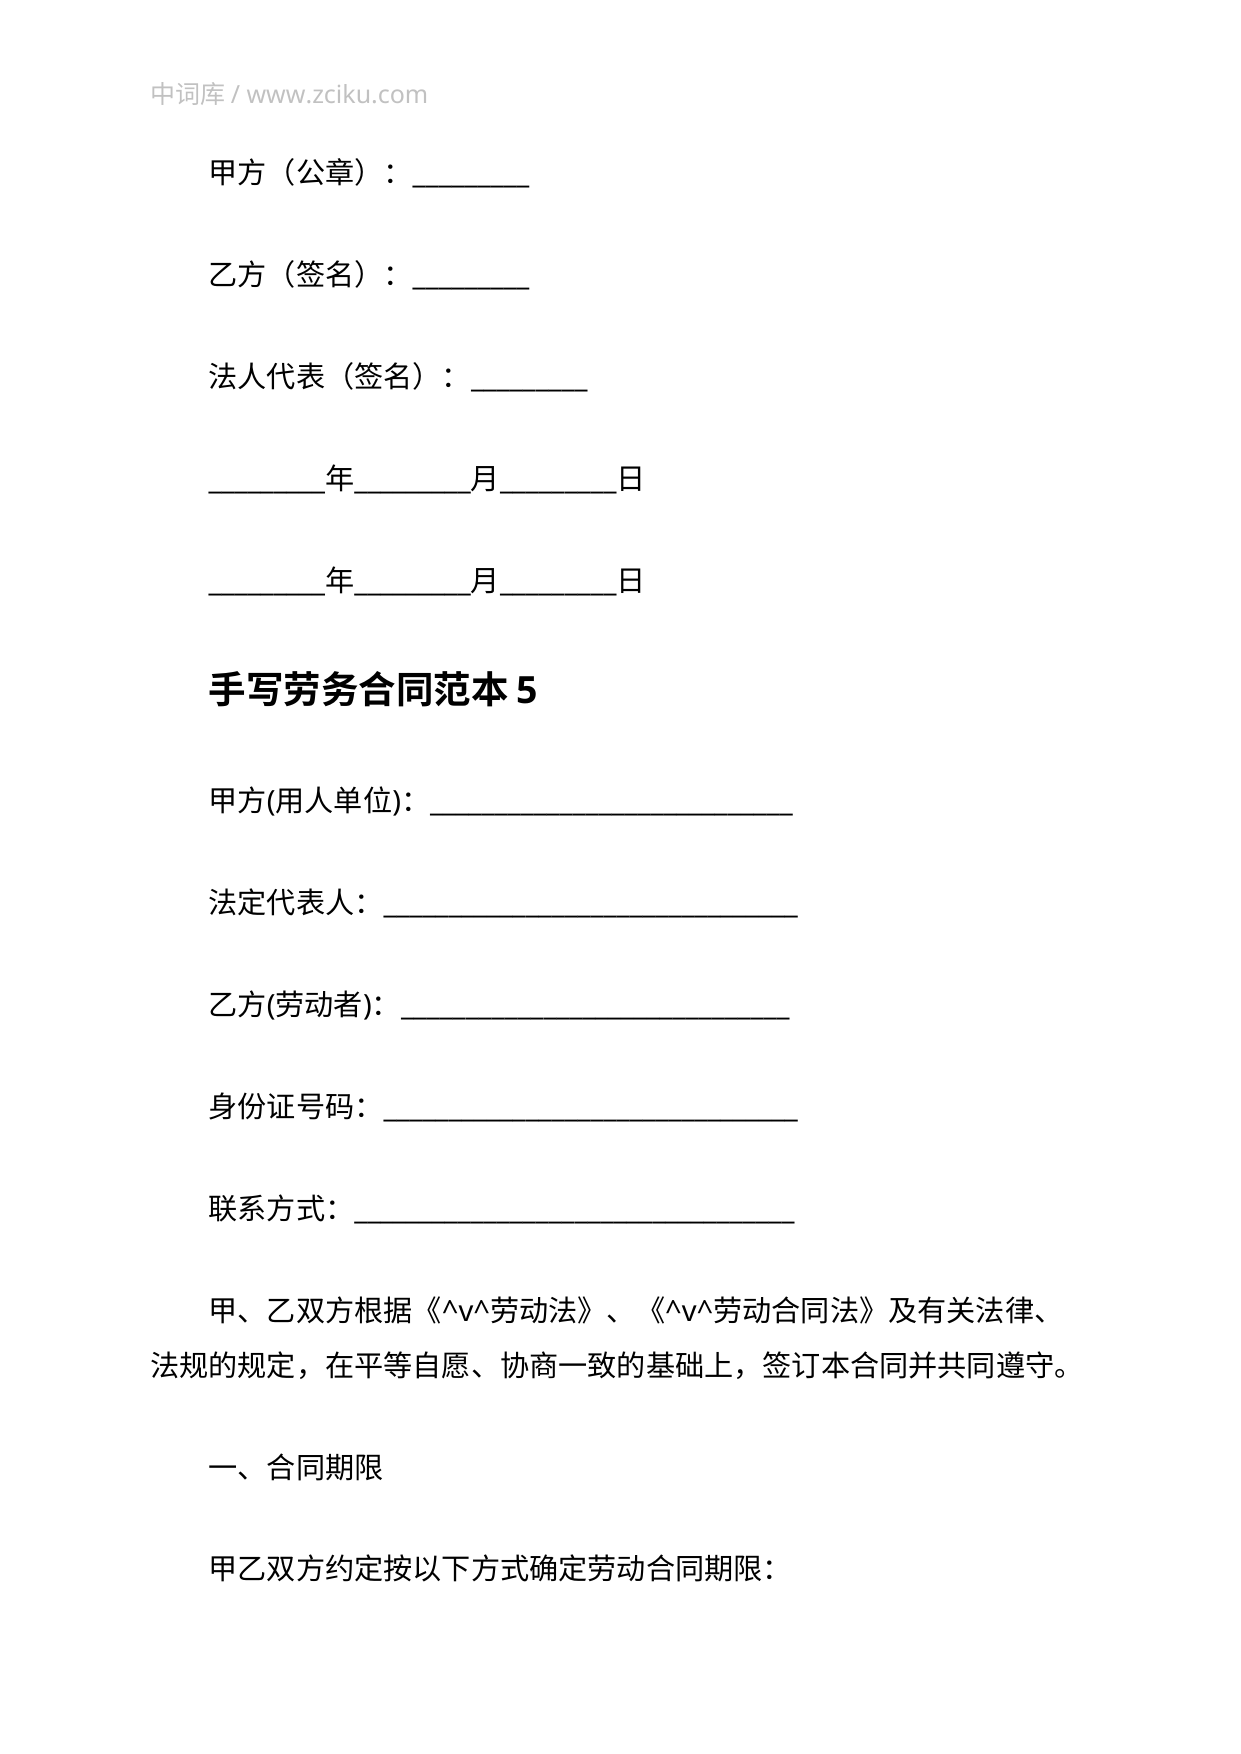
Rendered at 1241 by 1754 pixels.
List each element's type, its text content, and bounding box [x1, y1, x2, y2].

text 手写劳务合同范本5 [150, 660, 1090, 714]
text _________年_________月_________日 [150, 456, 1090, 498]
text 甲乙双方约定按以下方式确定劳动合同期限： [150, 1546, 1090, 1588]
text 甲方(用人单位)：____________________________ [150, 777, 1090, 820]
text 乙方(劳动者)：______________________________ [150, 981, 1090, 1024]
text 甲方（公章）：_________ [150, 150, 1090, 192]
text _________年_________月_________日 [150, 558, 1090, 600]
text 一、合同期限 [150, 1444, 1090, 1486]
text 甲、乙双方根据《^v^劳动法》、《^v^劳动合同法》及有关法律、法规的规定，在平等自愿、协商一致的基础上，签订本合同并共同遵守。 [150, 1287, 1090, 1385]
text 法定代表人：________________________________ [150, 879, 1090, 922]
text 联系方式：__________________________________ [150, 1185, 1090, 1228]
text 乙方（签名）：_________ [150, 252, 1090, 294]
text 法人代表（签名）：_________ [150, 354, 1090, 396]
text 身份证号码：________________________________ [150, 1083, 1090, 1126]
